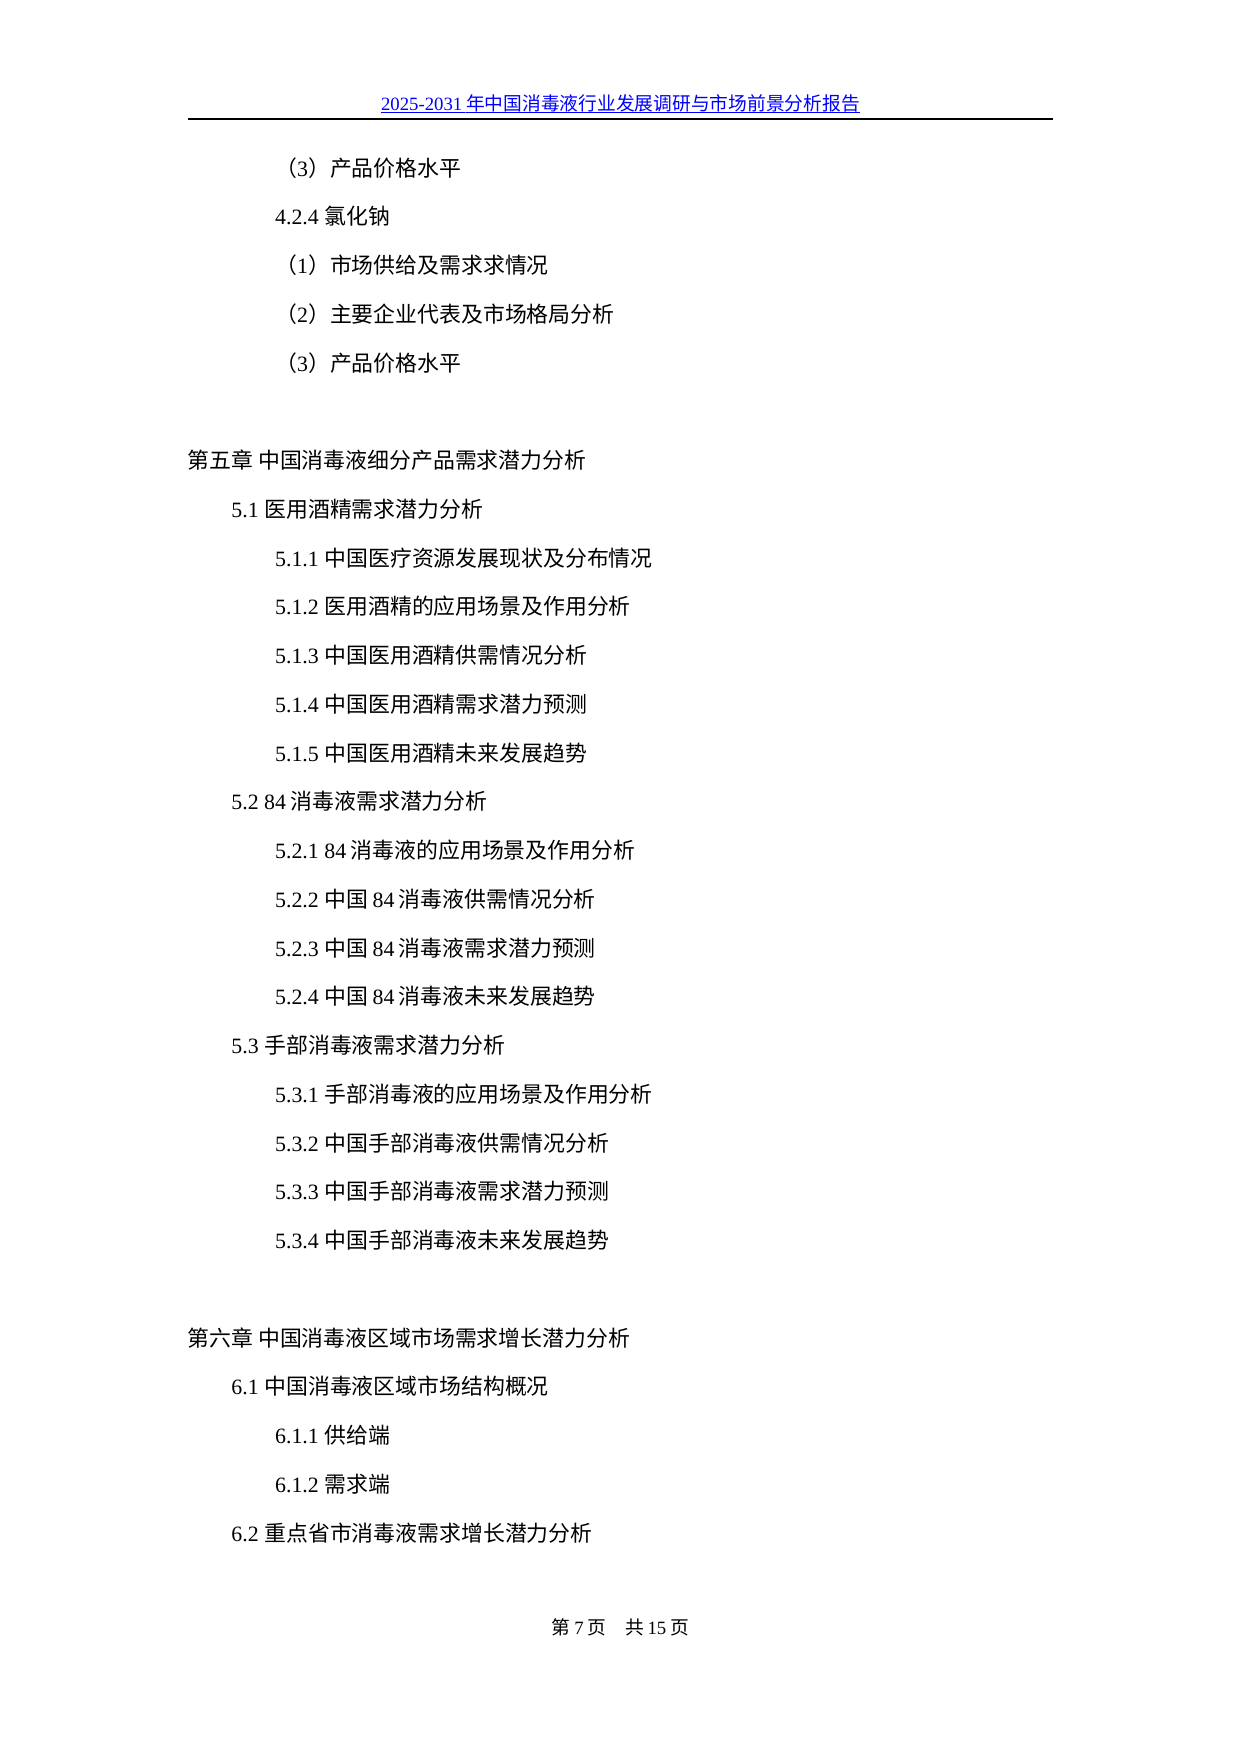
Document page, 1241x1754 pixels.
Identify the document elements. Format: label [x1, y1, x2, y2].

text [187, 150, 1053, 1548]
